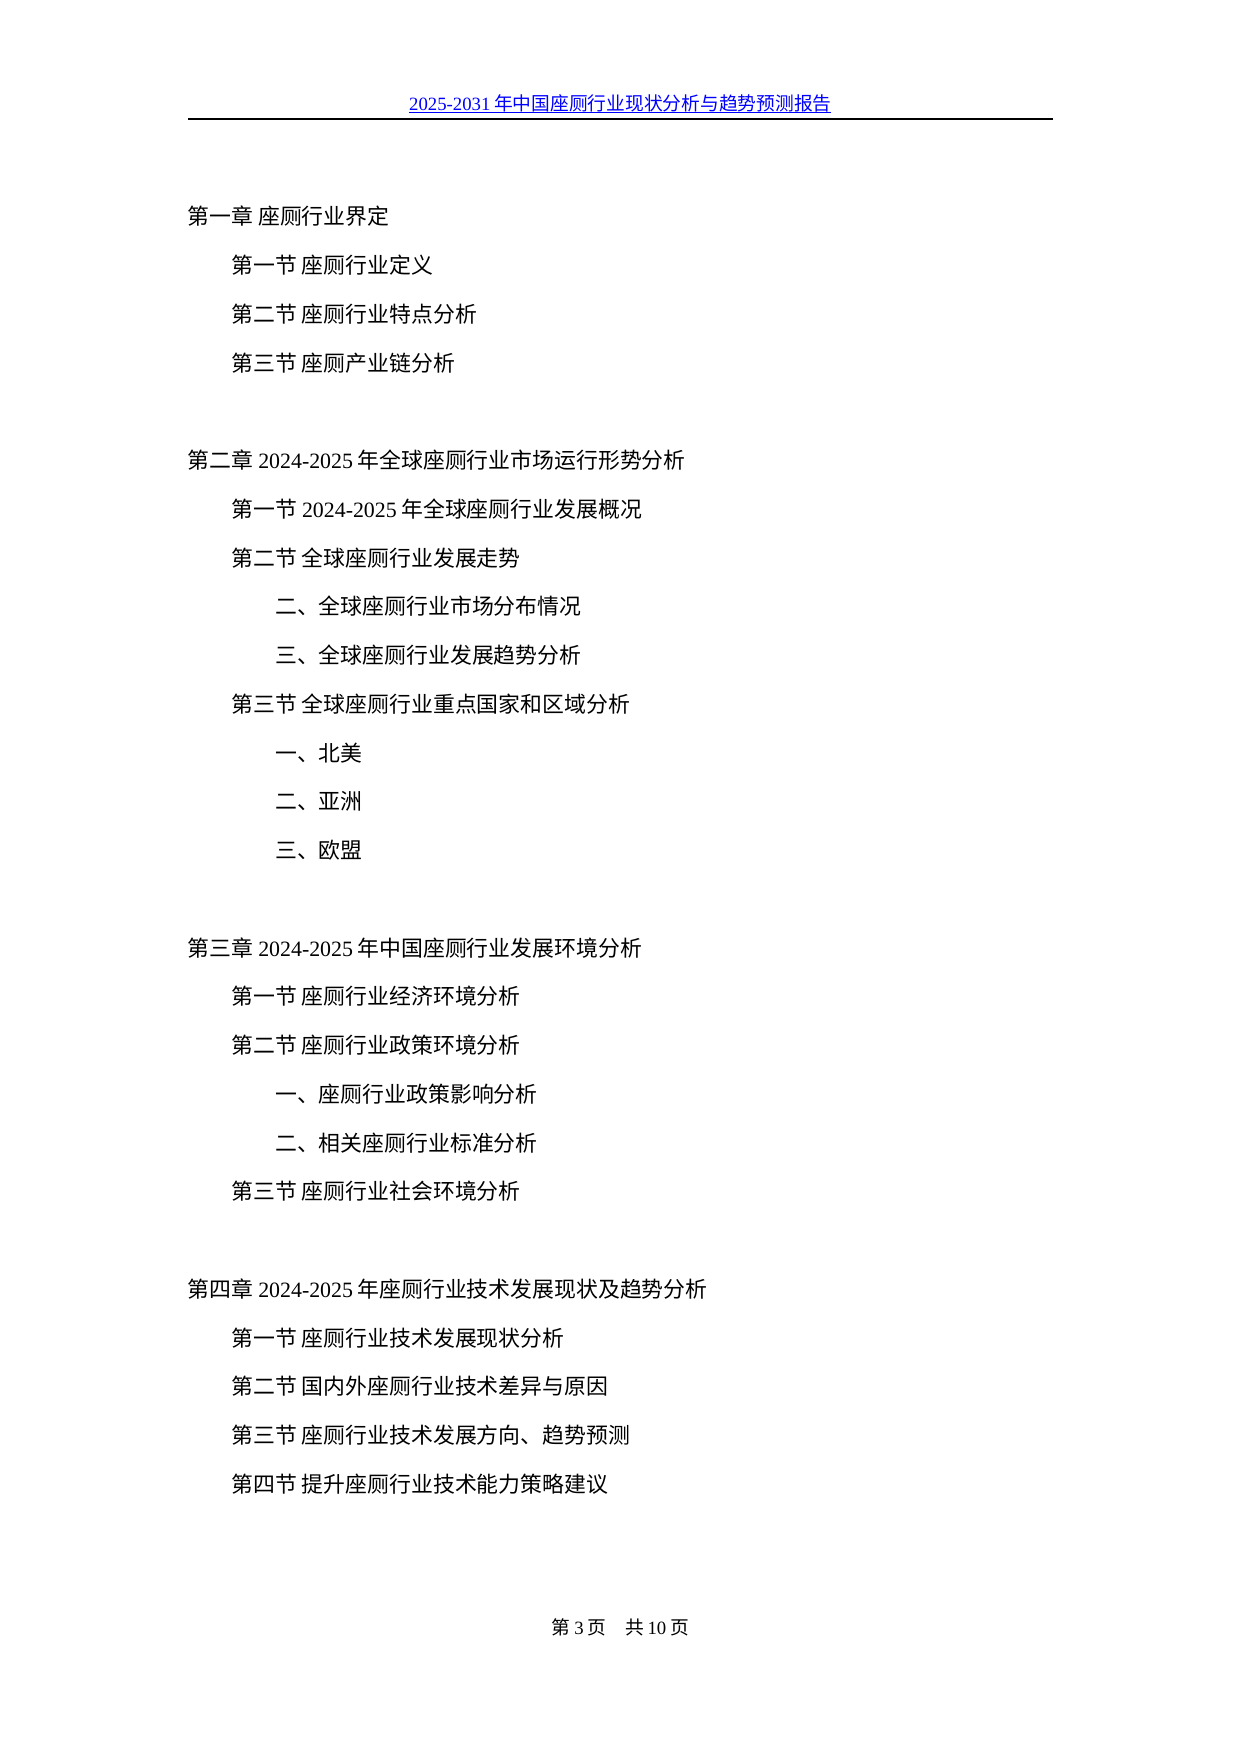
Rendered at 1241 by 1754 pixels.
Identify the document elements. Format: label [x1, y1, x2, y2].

text [187, 150, 1053, 1499]
